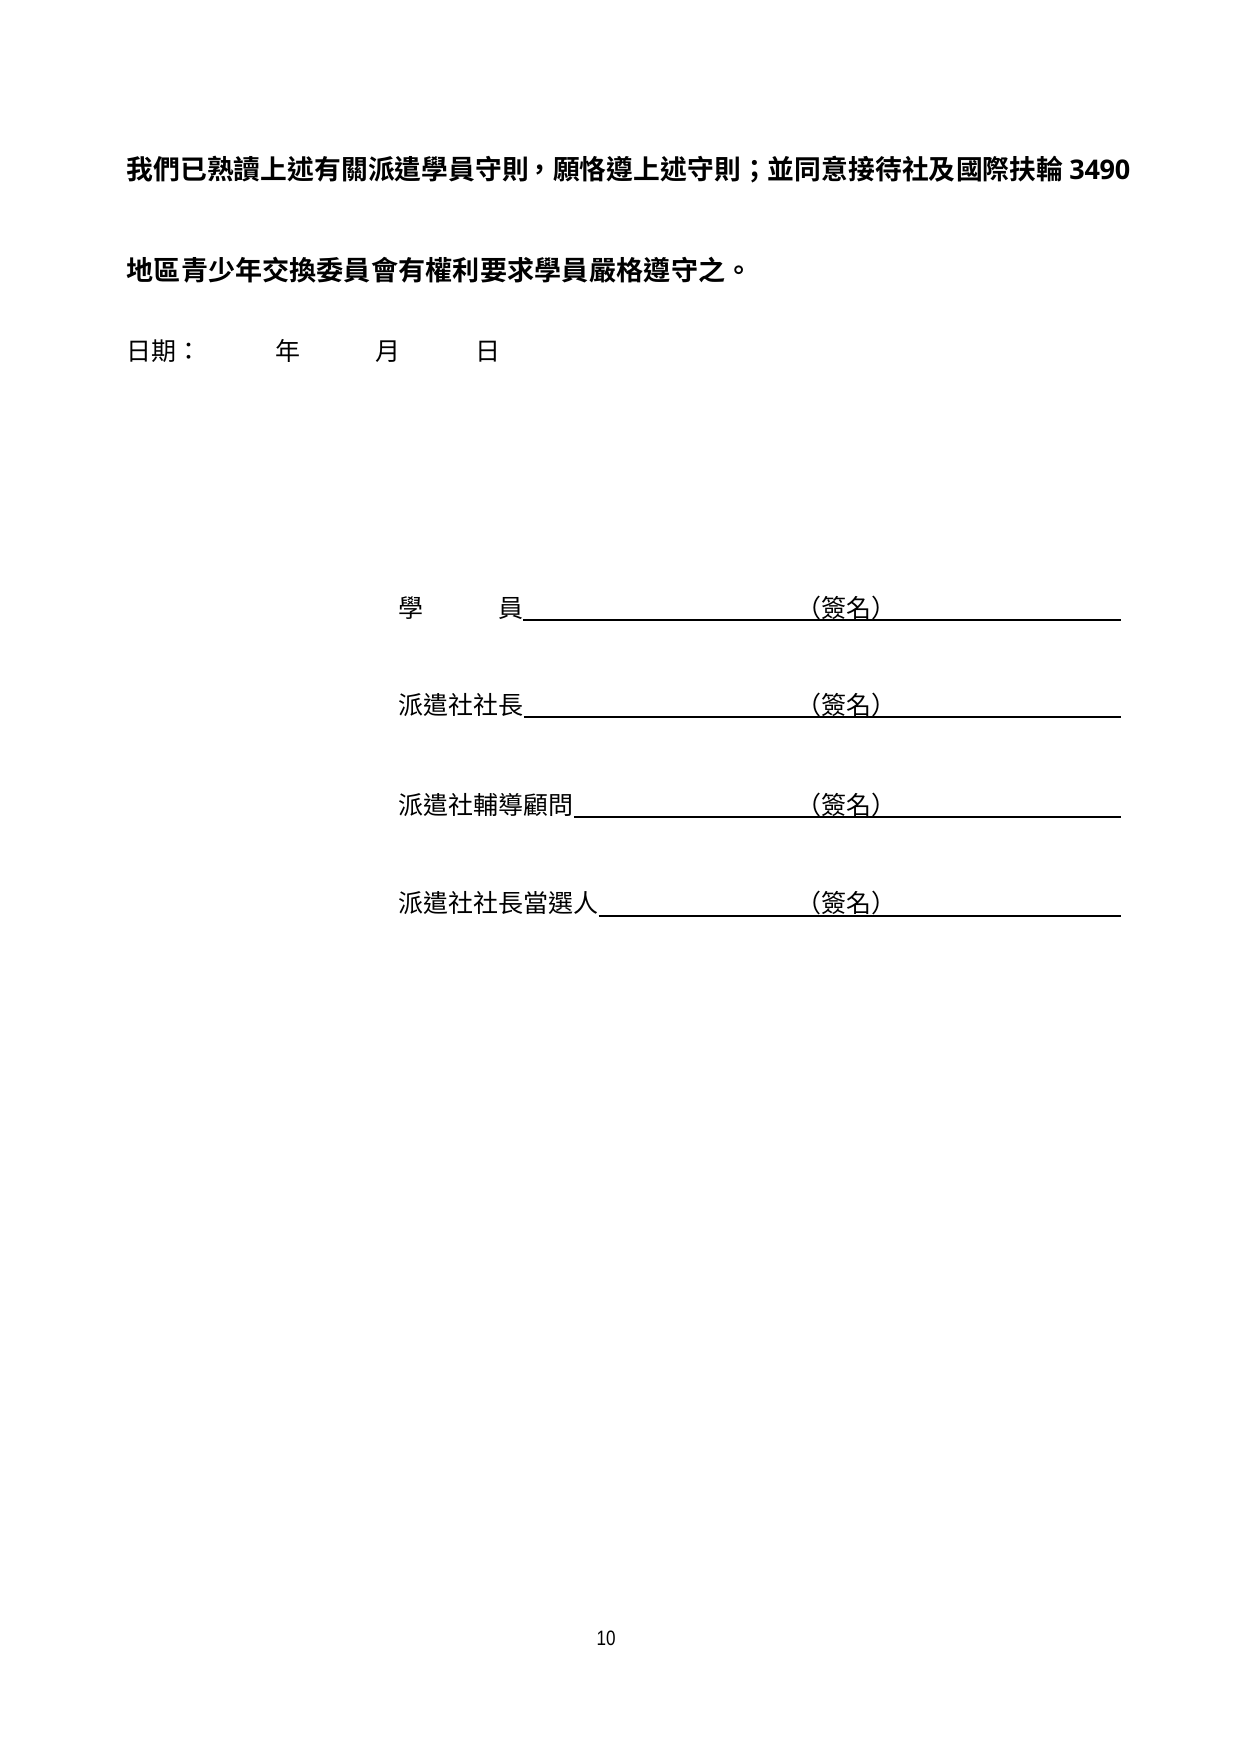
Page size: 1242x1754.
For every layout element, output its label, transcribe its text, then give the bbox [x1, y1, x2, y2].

text 派遣社輔導顧問 （簽名） [398, 773, 1137, 823]
text 派遣社社長當選人 （簽名） [398, 873, 1137, 923]
text 派遣社社長 （簽名） [398, 673, 1137, 723]
text 日期： 年 月 日 [126, 321, 1137, 371]
text 我們已熟讀上述有關派遣學員守則，願恪遵上述守則；並同意接待社及國際扶輪 3490 [126, 139, 1137, 189]
text 地區青少年交換委員會有權利要求學員嚴格遵守之。 [126, 240, 1137, 290]
text 學 員 （簽名） [398, 573, 1137, 623]
